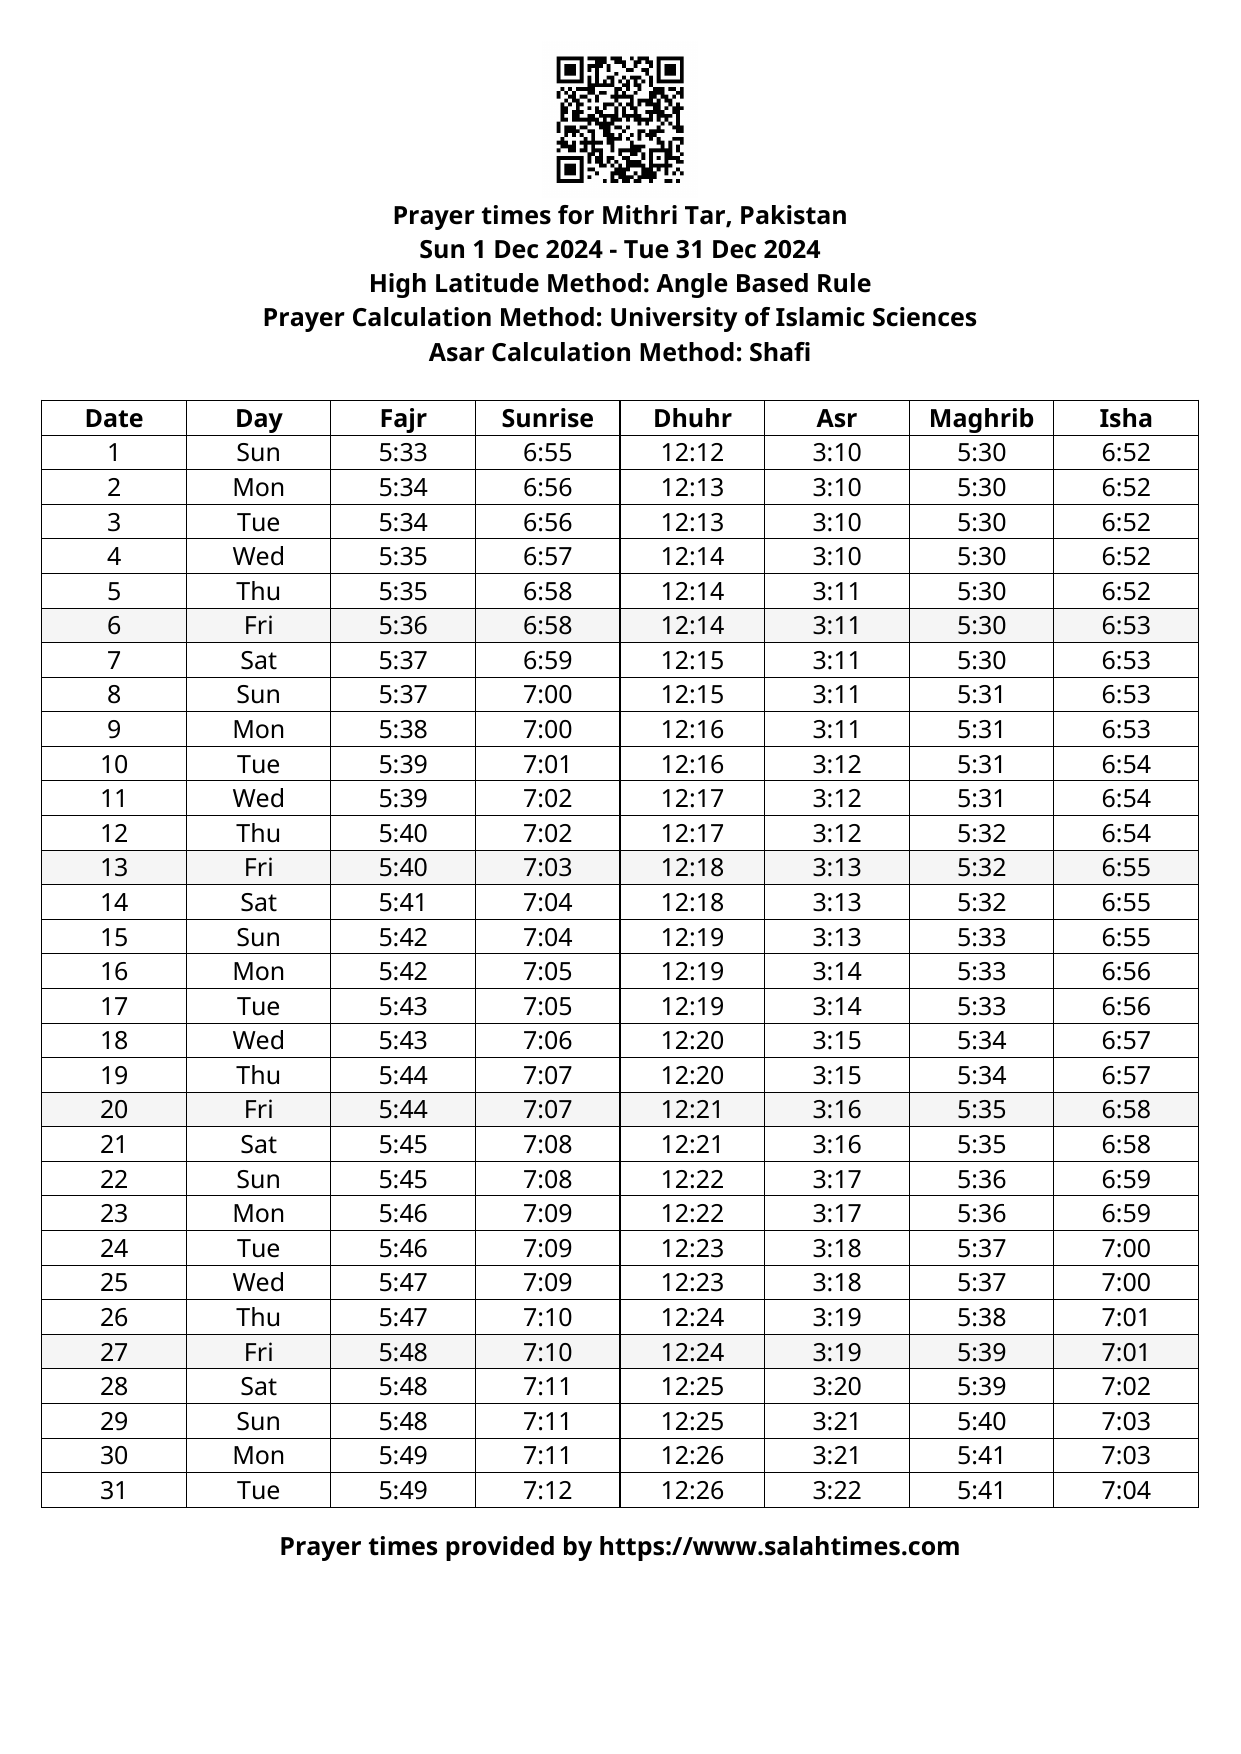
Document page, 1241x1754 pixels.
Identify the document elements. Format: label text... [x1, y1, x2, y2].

table_cell Tue [187, 1231, 330, 1264]
table_cell 6:59 [1054, 1162, 1198, 1195]
table_cell 12:22 [621, 1196, 764, 1230]
table_cell Tue [187, 505, 330, 538]
table_cell 3 [42, 505, 186, 538]
table_cell 3:12 [765, 816, 909, 849]
table_cell 3:13 [765, 885, 909, 919]
table_header Fajr [331, 401, 475, 434]
table_header Date [42, 401, 186, 434]
table_cell 12:17 [621, 816, 764, 849]
table_cell Sat [187, 885, 330, 919]
table_cell 5:31 [910, 678, 1053, 711]
table_cell 3:11 [765, 678, 909, 711]
table_cell 5:39 [910, 1335, 1053, 1368]
table_cell 3:16 [765, 1127, 909, 1161]
table_cell 5:37 [331, 643, 475, 677]
table_cell 6:54 [1054, 747, 1198, 780]
table_cell 12:25 [621, 1369, 764, 1403]
table_cell 6:55 [1054, 920, 1198, 953]
table_cell 5:37 [331, 678, 475, 711]
table_cell 3:12 [765, 747, 909, 780]
text Prayer Calculation Method: University of Islamic Sciences [42, 300, 1198, 334]
table_cell 3:13 [765, 851, 909, 884]
table_cell 5:33 [910, 954, 1053, 988]
table_cell 5:38 [331, 712, 475, 746]
text Sun 1 Dec 2024 - Tue 31 Dec 2024 [42, 232, 1198, 266]
table_cell 21 [42, 1127, 186, 1161]
table_cell 6:52 [1054, 505, 1198, 538]
table_cell 5:36 [910, 1196, 1053, 1230]
table_cell 8 [42, 678, 186, 711]
table_cell 12:21 [621, 1127, 764, 1161]
table_cell 9 [42, 712, 186, 746]
table_cell 7:01 [1054, 1335, 1198, 1368]
table_cell 6:57 [1054, 1058, 1198, 1092]
table_cell 5:33 [910, 989, 1053, 1022]
table_header Isha [1054, 401, 1198, 434]
table_cell 7:01 [1054, 1300, 1198, 1334]
table_cell 5:42 [331, 954, 475, 988]
table_header Sunrise [476, 401, 619, 434]
table_cell 7:08 [476, 1127, 619, 1161]
table_cell 3:16 [765, 1093, 909, 1126]
table_cell 12:13 [621, 505, 764, 538]
table_cell 7:09 [476, 1196, 619, 1230]
table_cell 5 [42, 574, 186, 607]
table_cell Sun [187, 1162, 330, 1195]
table_cell 3:17 [765, 1196, 909, 1230]
table_cell 6 [42, 609, 186, 642]
table_cell 7:03 [1054, 1404, 1198, 1437]
text High Latitude Method: Angle Based Rule [42, 266, 1198, 300]
table_cell Wed [187, 539, 330, 573]
table_cell 5:35 [331, 539, 475, 573]
table_cell 6:55 [1054, 885, 1198, 919]
table_cell 20 [42, 1093, 186, 1126]
table_cell 5:44 [331, 1058, 475, 1092]
table_cell 3:11 [765, 574, 909, 607]
table_cell 5:30 [910, 505, 1053, 538]
table_header Asr [765, 401, 909, 434]
table_cell 12:13 [621, 470, 764, 504]
table_cell 6:58 [1054, 1093, 1198, 1126]
table_header Day [187, 401, 330, 434]
table_cell 29 [42, 1404, 186, 1437]
table_cell 7:02 [1054, 1369, 1198, 1403]
table_cell 5:40 [910, 1404, 1053, 1437]
table_cell 16 [42, 954, 186, 988]
table_cell 12:24 [621, 1300, 764, 1334]
table_cell 6:58 [1054, 1127, 1198, 1161]
table_cell 3:15 [765, 1024, 909, 1057]
table_cell 7:02 [476, 816, 619, 849]
table_cell 3:13 [765, 920, 909, 953]
table_cell 30 [42, 1439, 186, 1472]
table_cell 3:19 [765, 1300, 909, 1334]
table_cell Fri [187, 1335, 330, 1368]
table_cell 12:26 [621, 1473, 764, 1507]
table_cell 6:53 [1054, 678, 1198, 711]
table_cell 12:15 [621, 678, 764, 711]
table_cell 7:11 [476, 1439, 619, 1472]
table_cell 5:39 [910, 1369, 1053, 1403]
table_cell 3:18 [765, 1231, 909, 1264]
table_cell 5:31 [910, 781, 1053, 815]
table_cell 5:32 [910, 851, 1053, 884]
table_cell 12:19 [621, 920, 764, 953]
table_cell Tue [187, 747, 330, 780]
table_cell 7:10 [476, 1335, 619, 1368]
table_cell 3:11 [765, 712, 909, 746]
table_cell 18 [42, 1024, 186, 1057]
table_cell 5:33 [910, 920, 1053, 953]
table_cell 19 [42, 1058, 186, 1092]
table_cell 7:04 [476, 885, 619, 919]
table_cell Mon [187, 712, 330, 746]
table_cell Fri [187, 609, 330, 642]
table_cell 6:54 [1054, 816, 1198, 849]
table_cell 12:25 [621, 1404, 764, 1437]
table_cell 12:18 [621, 851, 764, 884]
table_cell 5:46 [331, 1196, 475, 1230]
table_cell 5:31 [910, 712, 1053, 746]
table_cell 3:21 [765, 1404, 909, 1437]
table_cell 5:40 [331, 816, 475, 849]
table_cell 3:10 [765, 436, 909, 469]
table_cell 6:52 [1054, 539, 1198, 573]
table_cell Thu [187, 1058, 330, 1092]
table_cell 5:31 [910, 747, 1053, 780]
table_cell Sun [187, 1404, 330, 1437]
table_cell 5:43 [331, 1024, 475, 1057]
table_cell Fri [187, 851, 330, 884]
table_cell Thu [187, 816, 330, 849]
table_cell 5:39 [331, 747, 475, 780]
table_cell 5:35 [331, 574, 475, 607]
table_cell Tue [187, 989, 330, 1022]
table_cell 17 [42, 989, 186, 1022]
table_cell 7:05 [476, 989, 619, 1022]
table_cell 6:56 [1054, 989, 1198, 1022]
table_cell 6:54 [1054, 781, 1198, 815]
table_cell 5:36 [331, 609, 475, 642]
table_cell 5:30 [910, 643, 1053, 677]
table_cell 12:19 [621, 954, 764, 988]
table_cell Wed [187, 781, 330, 815]
table_cell 5:30 [910, 609, 1053, 642]
table_cell Thu [187, 1300, 330, 1334]
table_cell 6:56 [1054, 954, 1198, 988]
table_cell 5:45 [331, 1127, 475, 1161]
text Asar Calculation Method: Shafi [42, 334, 1198, 368]
table_cell 5:30 [910, 436, 1053, 469]
table_cell 1 [42, 436, 186, 469]
table_cell 5:47 [331, 1266, 475, 1299]
table_cell 7 [42, 643, 186, 677]
table_cell 25 [42, 1266, 186, 1299]
table_cell 5:44 [331, 1093, 475, 1126]
table_cell 27 [42, 1335, 186, 1368]
table_cell 5:45 [331, 1162, 475, 1195]
table_cell 23 [42, 1196, 186, 1230]
text Prayer times provided by https://www.salahtimes.com [42, 1528, 1198, 1563]
table_cell 14 [42, 885, 186, 919]
table_cell 7:00 [476, 712, 619, 746]
table_cell 7:07 [476, 1093, 619, 1126]
table_cell 7:00 [1054, 1231, 1198, 1264]
table_cell 7:09 [476, 1266, 619, 1299]
table_cell Wed [187, 1266, 330, 1299]
table_cell 7:11 [476, 1404, 619, 1437]
table_cell 12:16 [621, 747, 764, 780]
table_cell 5:34 [331, 505, 475, 538]
table_cell Sat [187, 643, 330, 677]
table_cell 12:23 [621, 1266, 764, 1299]
table_cell 6:52 [1054, 436, 1198, 469]
table_cell 7:09 [476, 1231, 619, 1264]
table_cell 7:12 [476, 1473, 619, 1507]
table_cell 5:48 [331, 1404, 475, 1437]
table_cell 3:17 [765, 1162, 909, 1195]
table_cell 6:56 [476, 470, 619, 504]
table_cell 7:10 [476, 1300, 619, 1334]
table_cell 6:52 [1054, 574, 1198, 607]
table_cell 5:33 [331, 436, 475, 469]
table_cell 3:10 [765, 539, 909, 573]
table_header Dhuhr [621, 401, 764, 434]
table_cell 12:21 [621, 1093, 764, 1126]
table_cell 12:26 [621, 1439, 764, 1472]
table_cell 5:41 [331, 885, 475, 919]
table_cell 6:59 [1054, 1196, 1198, 1230]
table_cell 5:38 [910, 1300, 1053, 1334]
table_cell 28 [42, 1369, 186, 1403]
table_cell 5:35 [910, 1127, 1053, 1161]
table_cell 5:34 [910, 1058, 1053, 1092]
table_cell 12:12 [621, 436, 764, 469]
table_cell Sun [187, 920, 330, 953]
table_cell 3:11 [765, 643, 909, 677]
table_cell 5:36 [910, 1162, 1053, 1195]
table_cell 6:58 [476, 574, 619, 607]
table_cell 5:42 [331, 920, 475, 953]
table_cell 7:04 [1054, 1473, 1198, 1507]
table_cell 3:14 [765, 954, 909, 988]
table_cell 6:58 [476, 609, 619, 642]
table_cell 5:40 [331, 851, 475, 884]
table_cell Mon [187, 1439, 330, 1472]
table_cell 7:11 [476, 1369, 619, 1403]
table_cell 5:32 [910, 885, 1053, 919]
table_cell 7:01 [476, 747, 619, 780]
table_cell 3:21 [765, 1439, 909, 1472]
table_cell 12:20 [621, 1024, 764, 1057]
table_cell 3:11 [765, 609, 909, 642]
table_cell 12:20 [621, 1058, 764, 1092]
table_cell 5:30 [910, 574, 1053, 607]
table_cell 3:10 [765, 505, 909, 538]
table_cell Thu [187, 574, 330, 607]
table_cell 7:08 [476, 1162, 619, 1195]
table_cell 7:00 [476, 678, 619, 711]
table_cell 5:37 [910, 1231, 1053, 1264]
table_cell 22 [42, 1162, 186, 1195]
table_cell 4 [42, 539, 186, 573]
table_cell 5:34 [331, 470, 475, 504]
table_cell Sat [187, 1127, 330, 1161]
table_header Maghrib [910, 401, 1053, 434]
table_cell 6:55 [1054, 851, 1198, 884]
table_cell 6:56 [476, 505, 619, 538]
table_cell 10 [42, 747, 186, 780]
table_cell 12:19 [621, 989, 764, 1022]
table_cell 12:15 [621, 643, 764, 677]
table_cell 6:57 [1054, 1024, 1198, 1057]
table_cell 6:52 [1054, 470, 1198, 504]
table_cell 7:07 [476, 1058, 619, 1092]
text Prayer times for Mithri Tar, Pakistan [42, 198, 1198, 232]
table_cell Sat [187, 1369, 330, 1403]
table_cell 6:59 [476, 643, 619, 677]
table_cell 3:15 [765, 1058, 909, 1092]
table_cell 5:37 [910, 1266, 1053, 1299]
table_cell 12:14 [621, 574, 764, 607]
table_cell Wed [187, 1024, 330, 1057]
table_cell 26 [42, 1300, 186, 1334]
table_cell Sun [187, 436, 330, 469]
table_cell 5:30 [910, 539, 1053, 573]
table_cell Fri [187, 1093, 330, 1126]
table_cell 5:49 [331, 1439, 475, 1472]
table_cell 7:03 [476, 851, 619, 884]
table_cell 24 [42, 1231, 186, 1264]
table_cell 7:02 [476, 781, 619, 815]
table_cell 6:53 [1054, 609, 1198, 642]
table_cell 3:12 [765, 781, 909, 815]
table_cell 12:23 [621, 1231, 764, 1264]
table_cell 3:19 [765, 1335, 909, 1368]
table_cell 12:16 [621, 712, 764, 746]
table_cell 2 [42, 470, 186, 504]
table_cell 5:30 [910, 470, 1053, 504]
table_cell 7:05 [476, 954, 619, 988]
table_cell 6:55 [476, 436, 619, 469]
table_cell 3:10 [765, 470, 909, 504]
table_cell 5:46 [331, 1231, 475, 1264]
picture [542, 41, 699, 198]
table_cell 15 [42, 920, 186, 953]
table_cell 6:57 [476, 539, 619, 573]
table_cell 6:53 [1054, 712, 1198, 746]
table_cell Mon [187, 470, 330, 504]
table_cell 5:48 [331, 1335, 475, 1368]
table_cell 3:18 [765, 1266, 909, 1299]
table_cell 7:04 [476, 920, 619, 953]
table_cell 5:32 [910, 816, 1053, 849]
table_cell 5:39 [331, 781, 475, 815]
table_cell 12 [42, 816, 186, 849]
table_cell 6:53 [1054, 643, 1198, 677]
table_cell 12:17 [621, 781, 764, 815]
table_cell 3:20 [765, 1369, 909, 1403]
table_cell 5:34 [910, 1024, 1053, 1057]
table_cell 7:06 [476, 1024, 619, 1057]
table_cell 5:41 [910, 1473, 1053, 1507]
table_cell 5:35 [910, 1093, 1053, 1126]
table_cell 5:49 [331, 1473, 475, 1507]
table_cell 12:14 [621, 609, 764, 642]
table_cell 12:22 [621, 1162, 764, 1195]
table_cell Sun [187, 678, 330, 711]
table_cell 12:18 [621, 885, 764, 919]
table_cell 5:41 [910, 1439, 1053, 1472]
table_cell 31 [42, 1473, 186, 1507]
table_cell 12:14 [621, 539, 764, 573]
table_cell 12:24 [621, 1335, 764, 1368]
table_cell 3:14 [765, 989, 909, 1022]
table_cell 5:48 [331, 1369, 475, 1403]
table_cell Mon [187, 1196, 330, 1230]
table_cell 3:22 [765, 1473, 909, 1507]
table_cell 13 [42, 851, 186, 884]
table_cell 5:43 [331, 989, 475, 1022]
table_cell 5:47 [331, 1300, 475, 1334]
table_cell Tue [187, 1473, 330, 1507]
table_cell 11 [42, 781, 186, 815]
table_cell 7:00 [1054, 1266, 1198, 1299]
table_cell 7:03 [1054, 1439, 1198, 1472]
table_cell Mon [187, 954, 330, 988]
